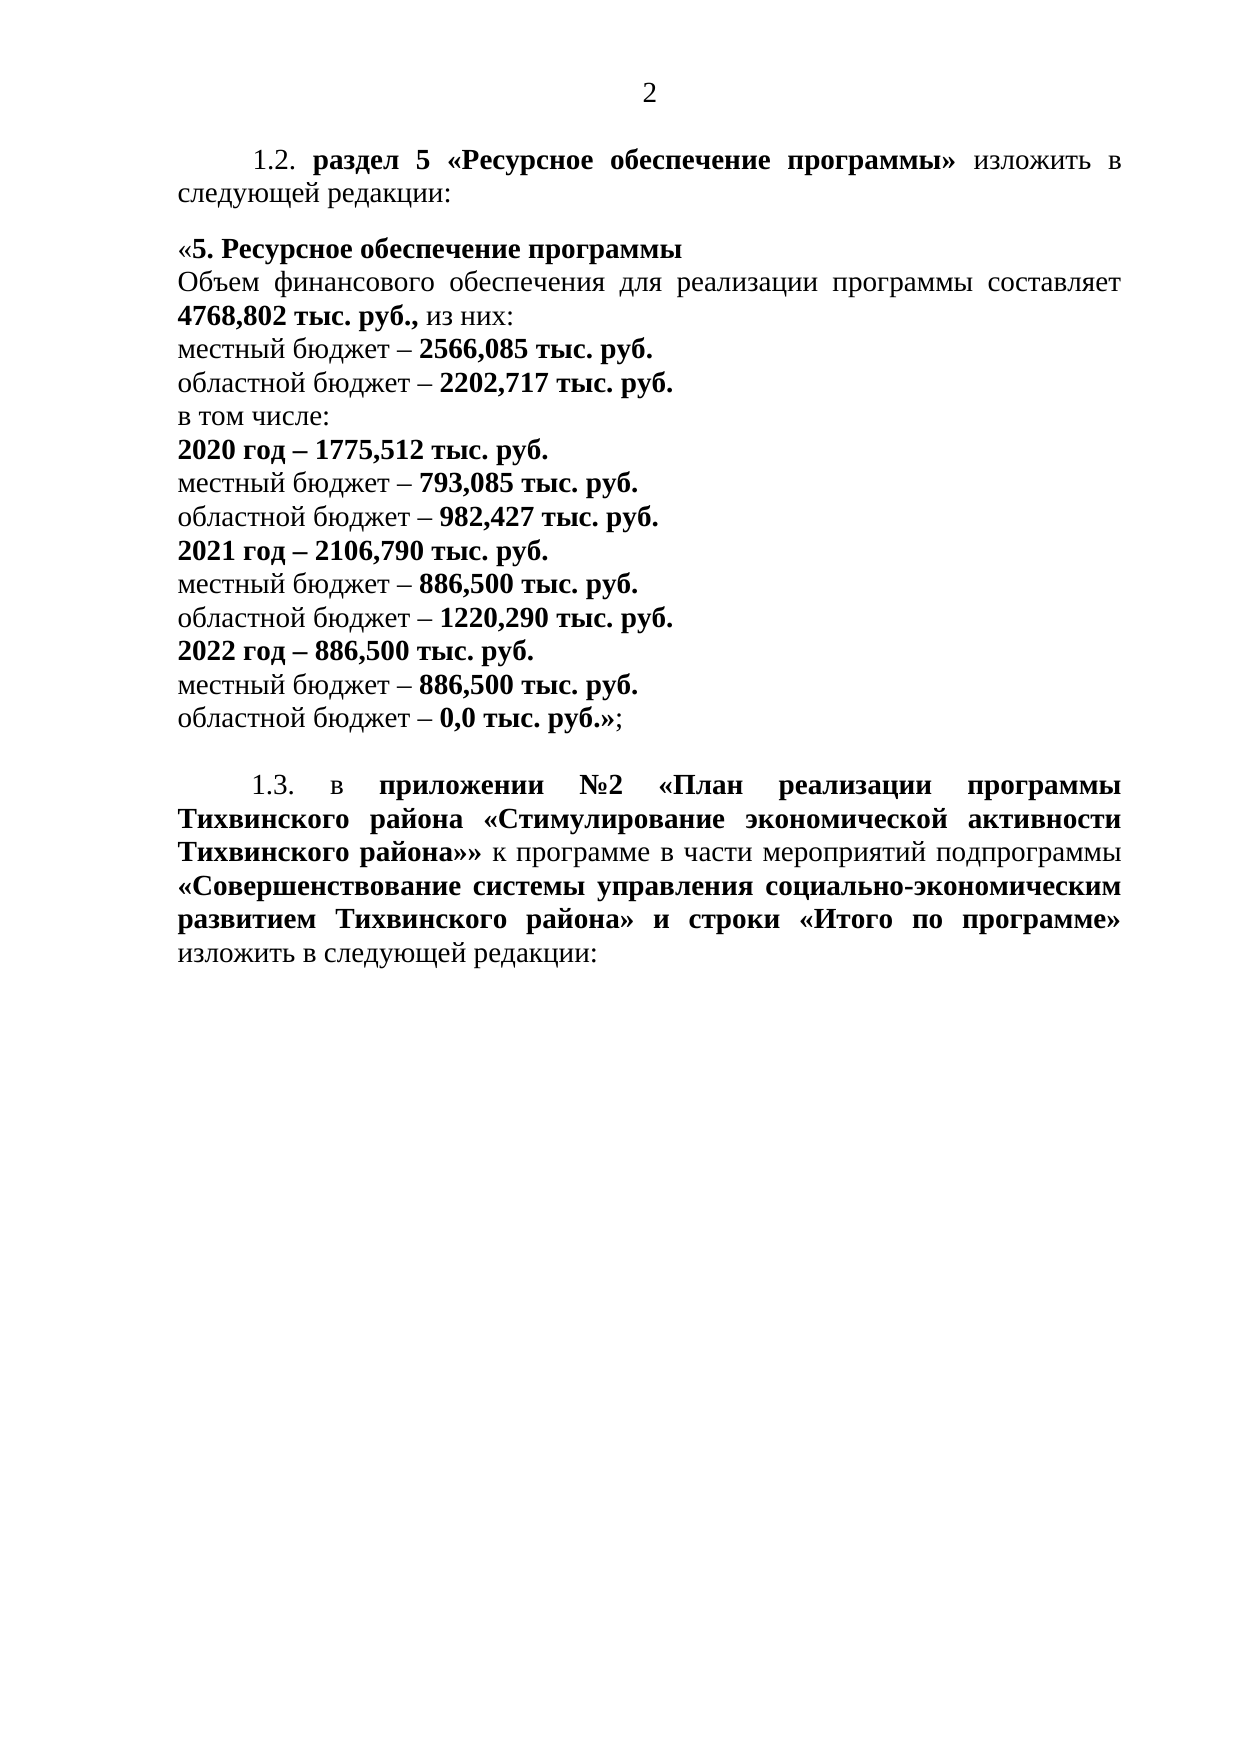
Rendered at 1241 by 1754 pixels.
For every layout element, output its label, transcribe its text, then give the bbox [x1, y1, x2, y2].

text в том числе: [177, 398, 1122, 432]
text 2021 год – 2106,790 тыс. руб. [177, 533, 1122, 566]
text «5. Ресурсное обеспечение программы [177, 231, 1122, 264]
text местный бюджет – 886,500 тыс. руб. [177, 667, 1122, 700]
text 2020 год – 1775,512 тыс. руб. [177, 432, 1122, 466]
text 1.3. в приложении №2 «План реализации программы Тихвинского района «Стимулирование экономической активности Тихвинского района»» к программе в части мероприятий подпрограммы «Совершенствование системы управления социально-экономическим развитием Тихвинского района» и строки «Итого по программе» изложить в следующей редакции: [177, 767, 1122, 969]
text областной бюджет – 2202,717 тыс. руб. [177, 365, 1122, 398]
text 1.2. раздел 5 «Ресурсное обеспечение программы» изложить в следующей редакции: [177, 142, 1122, 209]
text местный бюджет – 793,085 тыс. руб. [177, 466, 1122, 499]
text 2022 год – 886,500 тыс. руб. [177, 633, 1122, 667]
text местный бюджет – 886,500 тыс. руб. [177, 566, 1122, 600]
text областной бюджет – 982,427 тыс. руб. [177, 499, 1122, 533]
text местный бюджет – 2566,085 тыс. руб. [177, 331, 1122, 365]
text областной бюджет – 0,0 тыс. руб.»; [177, 700, 1122, 734]
text областной бюджет – 1220,290 тыс. руб. [177, 600, 1122, 633]
text Объем финансового обеспечения для реализации программы составляет 4768,802 тыс. руб., из них: [177, 264, 1122, 331]
